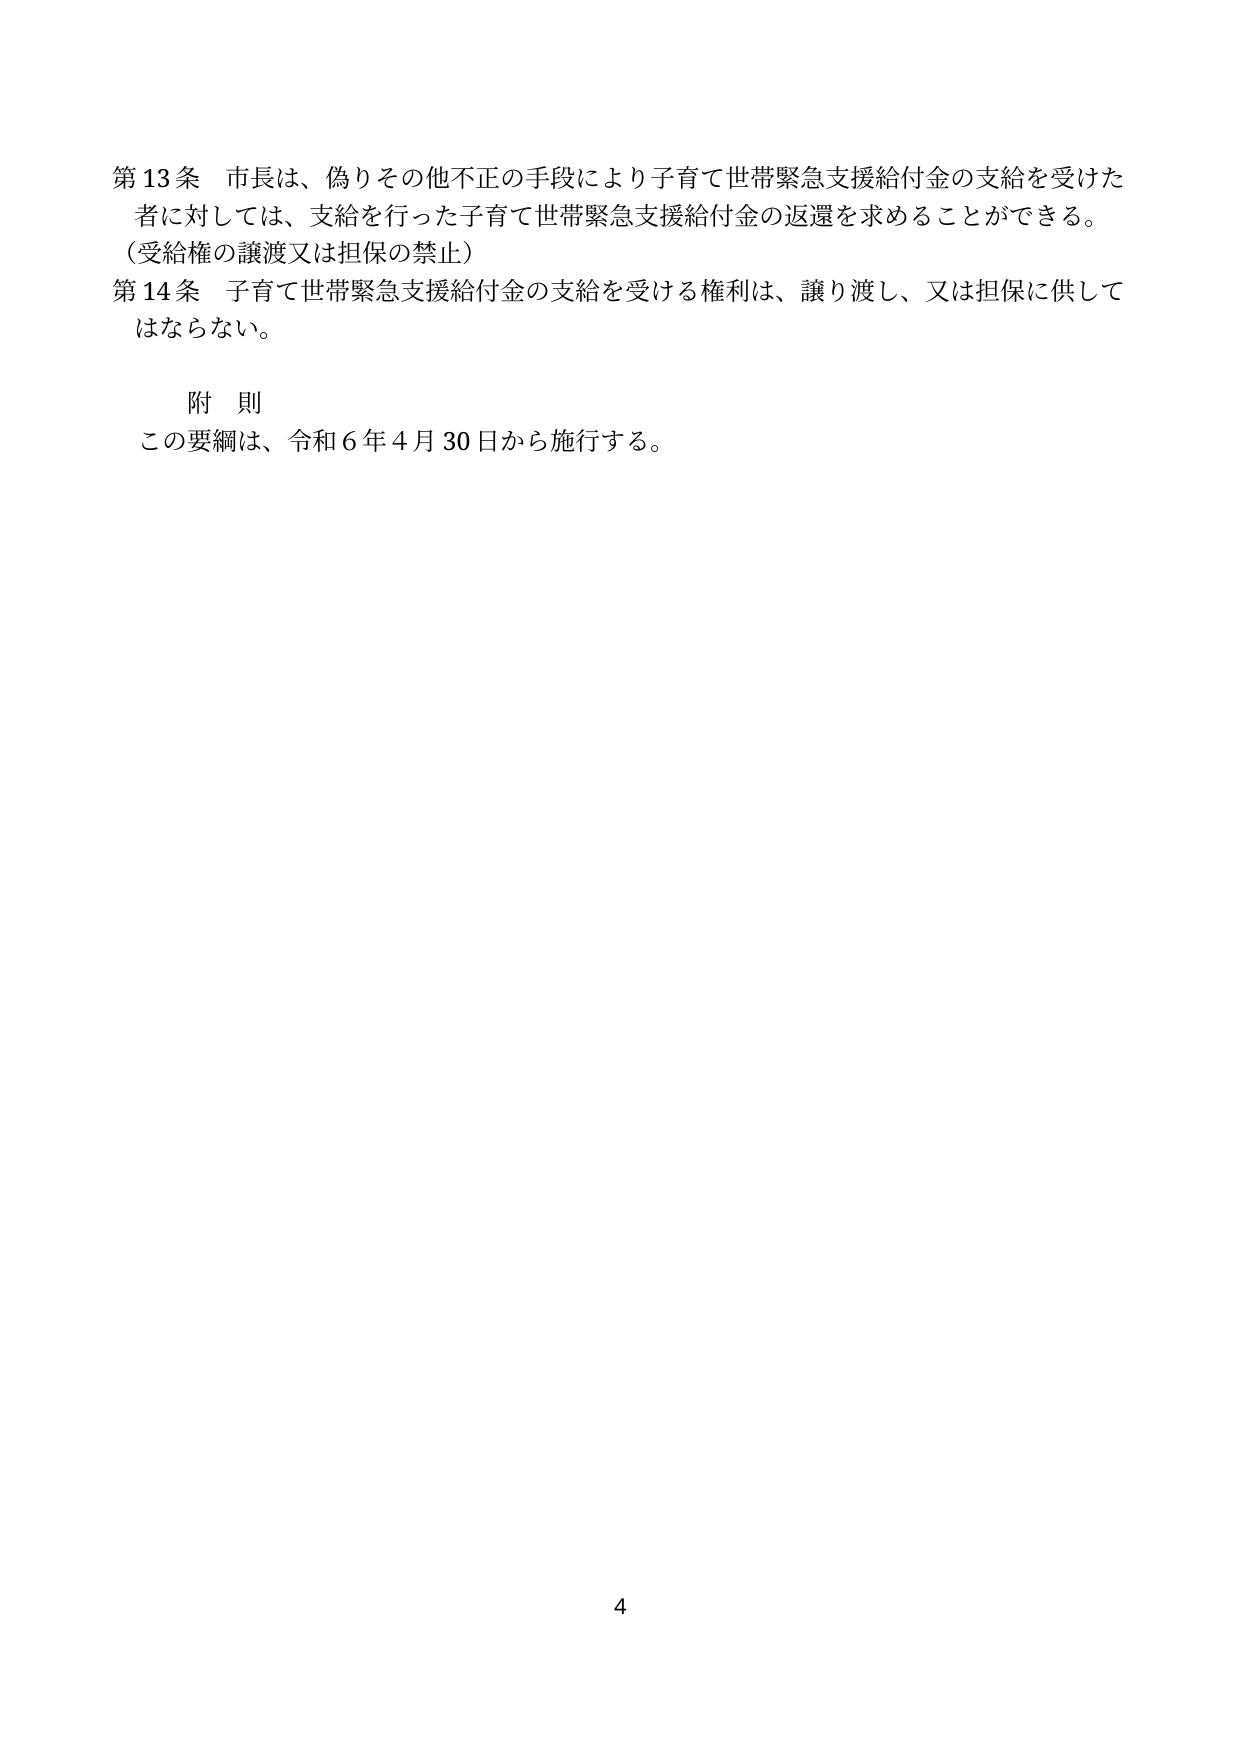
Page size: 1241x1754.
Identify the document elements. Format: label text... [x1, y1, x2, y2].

text この要綱は、令和６年４月30日から施行する。 [112, 421, 1128, 458]
text 第13条 市長は、偽りその他不正の手段により子育て世帯緊急支援給付金の支給を受けた者に対しては、支給を行った子育て世帯緊急支援給付金の返還を求めることができる。 [112, 158, 1128, 233]
text 附 則 [112, 383, 1128, 421]
text 第14条 子育て世帯緊急支援給付金の支給を受ける権利は、譲り渡し、又は担保に供してはならない。 [112, 271, 1128, 346]
text （受給権の譲渡又は担保の禁止） [112, 233, 1128, 271]
